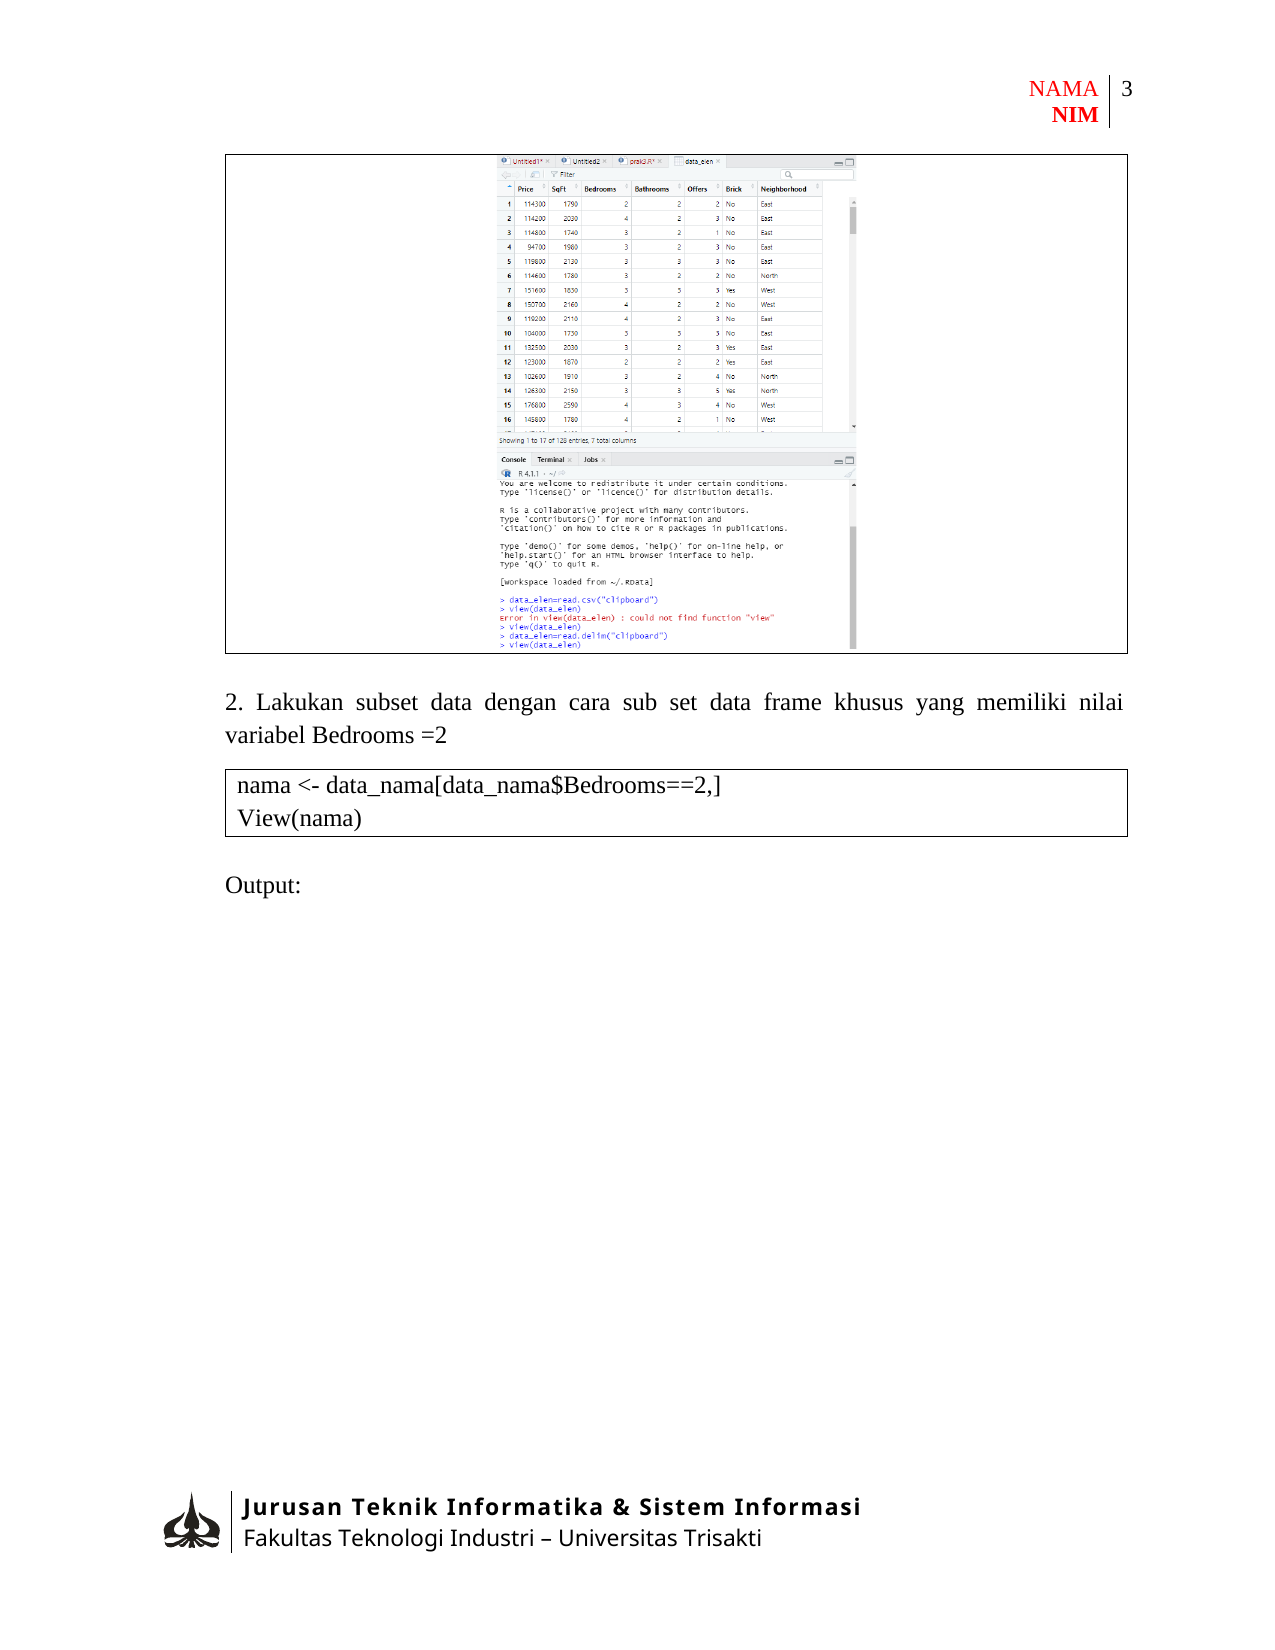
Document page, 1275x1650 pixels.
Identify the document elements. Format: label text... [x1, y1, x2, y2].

table_header [226, 155, 1127, 653]
list 2. Lakukan subset data dengan cara sub set data frame khusus yang memiliki nilai variabel Bedrooms =2 [225, 687, 1125, 748]
picture [496, 155, 857, 649]
table_header nama <- data_nama[data_nama$Bedrooms==2,] View(nama) [226, 770, 1127, 836]
list Output: [225, 870, 1125, 899]
